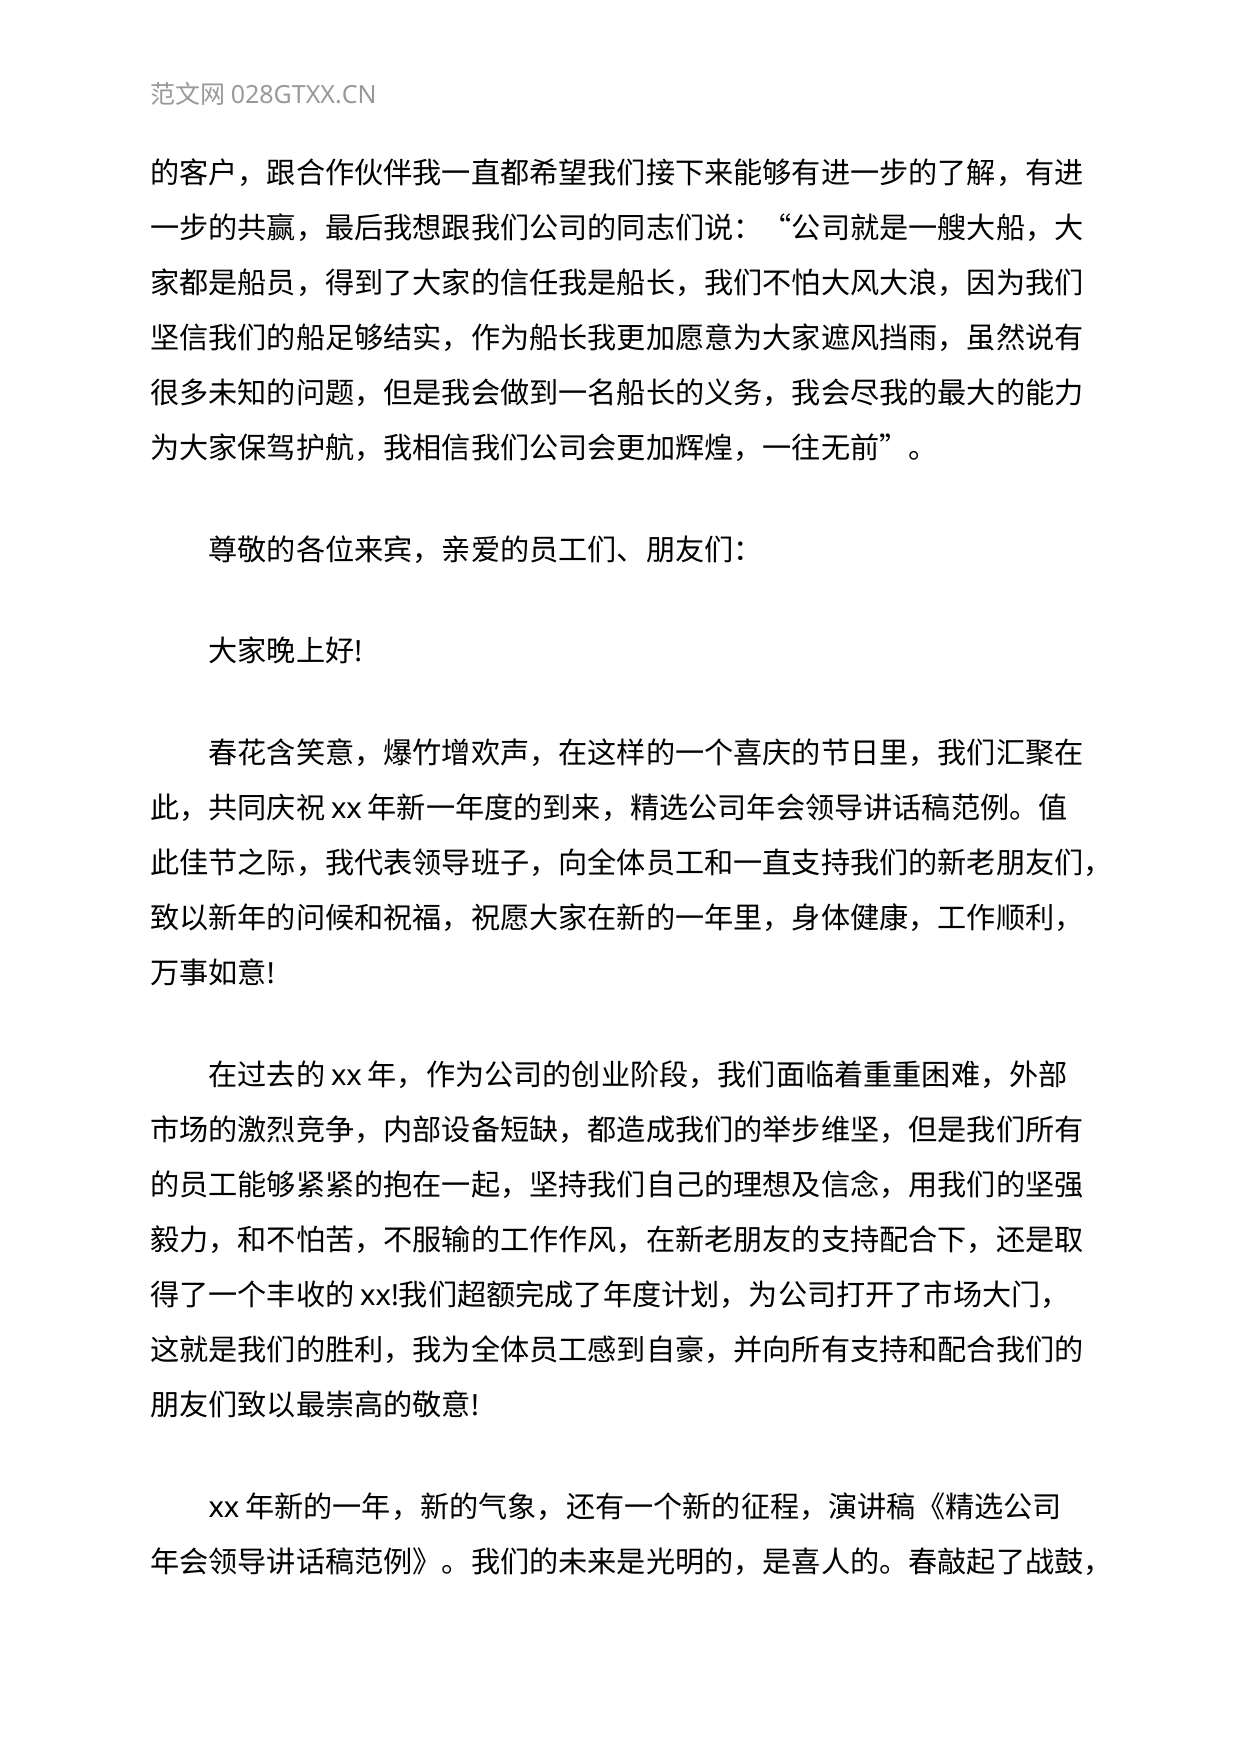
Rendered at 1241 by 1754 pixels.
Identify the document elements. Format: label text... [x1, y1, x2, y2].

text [150, 150, 1090, 467]
text 春花含笑意，爆竹增欢声，在这样的一个喜庆的节日里，我们汇聚在此，共同庆祝xx年新一年度的到来，精选公司年会领导讲话稿范例。值此佳节之际，我代表领导班子，向全体员工和一直支持我们的新老朋友们，致以新年的问候和祝福，祝愿大家在新的一年里，身体健康，工作顺利，万事如意! [150, 730, 1090, 992]
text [150, 1483, 1090, 1581]
text 在过去的xx年，作为公司的创业阶段，我们面临着重重困难，外部市场的激烈竞争，内部设备短缺，都造成我们的举步维坚，但是我们所有的员工能够紧紧的抱在一起，坚持我们自己的理想及信念，用我们的坚强毅力，和不怕苦，不服输的工作作风，在新老朋友的支持配合下，还是取得了一个丰收的xx!我们超额完成了年度计划，为公司打开了市场大门，这就是我们的胜利，我为全体员工感到自豪，并向所有支持和配合我们的朋友们致以最崇高的敬意! [150, 1052, 1090, 1424]
text 尊敬的各位来宾，亲爱的员工们、朋友们： [150, 526, 1090, 568]
text 大家晚上好! [150, 628, 1090, 670]
